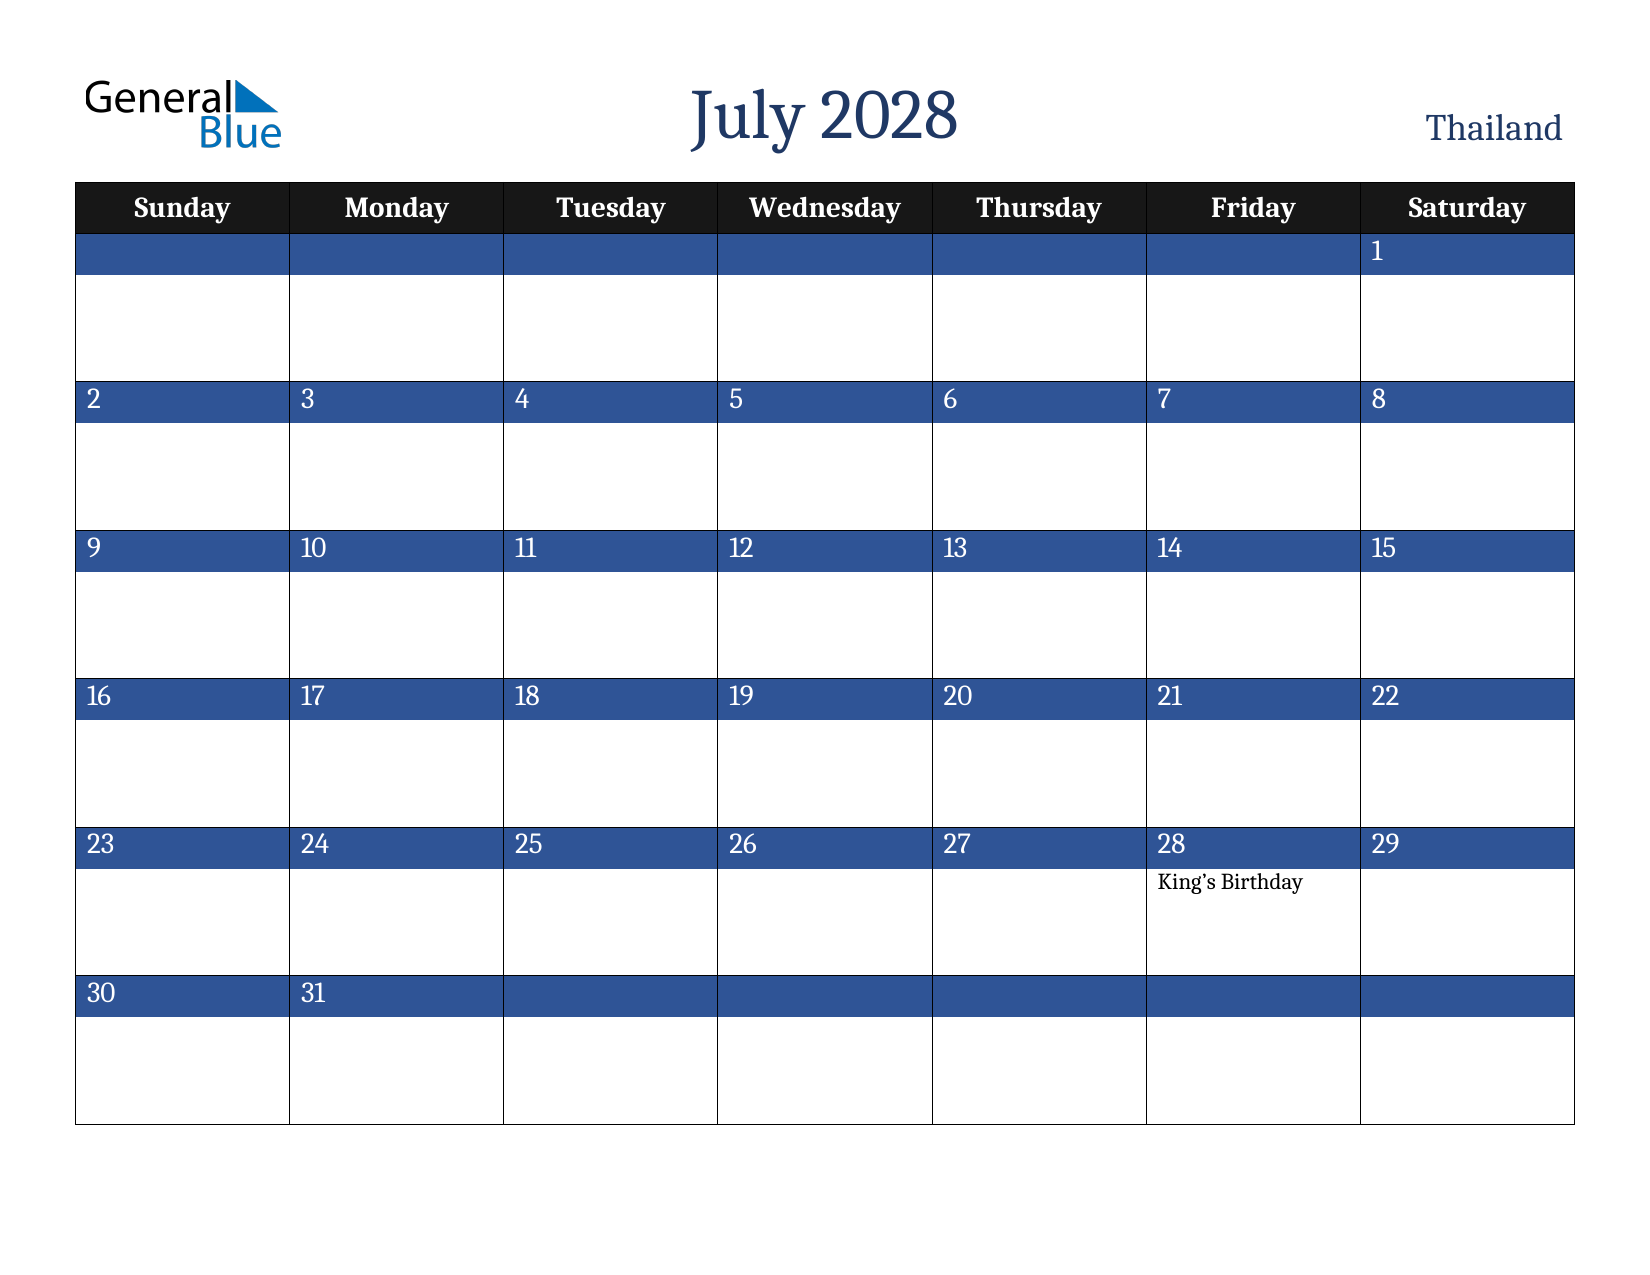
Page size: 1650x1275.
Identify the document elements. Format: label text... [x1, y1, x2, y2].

table_cell [718, 976, 932, 1017]
table_cell [718, 572, 932, 678]
table_cell Sunday [76, 183, 289, 233]
table_cell 13 [933, 531, 1146, 572]
table_cell [933, 572, 1146, 678]
table_cell [504, 572, 717, 678]
table_cell 31 [290, 976, 503, 1017]
table_cell 23 [76, 828, 289, 869]
table_cell 26 [718, 828, 932, 869]
table_cell [718, 1017, 932, 1123]
table_cell 1 [1361, 234, 1574, 275]
table_cell 11 [504, 531, 717, 572]
table_cell [1147, 234, 1360, 275]
table_cell 18 [504, 679, 717, 720]
table_cell [718, 720, 932, 827]
table_cell Wednesday [718, 183, 932, 233]
table_cell [504, 1017, 717, 1123]
table_cell [76, 720, 289, 827]
table_cell King’s Birthday [1147, 869, 1360, 975]
table_cell 4 [504, 382, 717, 423]
table_cell [1361, 275, 1574, 381]
table_cell [1147, 423, 1360, 530]
table_cell [933, 275, 1146, 381]
table_cell [76, 1017, 289, 1123]
table_cell Saturday [1361, 183, 1574, 233]
table_cell 6 [933, 382, 1146, 423]
table_cell [290, 275, 503, 381]
table_cell [1361, 1017, 1574, 1123]
table_cell Tuesday [504, 183, 717, 233]
table_cell 7 [1147, 382, 1360, 423]
table_cell 15 [1361, 531, 1574, 572]
table_cell 20 [933, 679, 1146, 720]
table_cell Thursday [933, 183, 1146, 233]
table_cell 5 [718, 382, 932, 423]
table_cell [1147, 275, 1360, 381]
table_cell [504, 234, 717, 275]
table_cell 16 [76, 679, 289, 720]
table_cell [718, 869, 932, 975]
table_cell [718, 423, 932, 530]
table_cell 21 [1147, 679, 1360, 720]
table_cell [718, 275, 932, 381]
table_cell Friday [1147, 183, 1360, 233]
table_cell [504, 423, 717, 530]
table_cell 19 [718, 679, 932, 720]
table_cell 17 [290, 679, 503, 720]
table_cell [1147, 976, 1360, 1017]
table_cell [1361, 976, 1574, 1017]
table_cell Monday [290, 183, 503, 233]
table_cell [76, 275, 289, 381]
table_cell [1361, 720, 1574, 827]
table_cell [290, 869, 503, 975]
table_cell [1361, 572, 1574, 678]
table_cell 24 [290, 828, 503, 869]
table_cell [1147, 1017, 1360, 1123]
table_cell [933, 234, 1146, 275]
picture [86, 80, 281, 148]
table_cell 8 [1361, 382, 1574, 423]
table_cell [933, 869, 1146, 975]
table_header Thailand [1146, 75, 1574, 182]
table_cell [290, 234, 503, 275]
table_cell [76, 869, 289, 975]
table_cell [76, 572, 289, 678]
table_cell 14 [1147, 531, 1360, 572]
table_cell [1361, 869, 1574, 975]
table_cell [933, 423, 1146, 530]
table_cell [933, 1017, 1146, 1123]
table_cell [290, 720, 503, 827]
table_header July 2028 [504, 75, 1146, 182]
table_cell 12 [718, 531, 932, 572]
table_cell [933, 720, 1146, 827]
table_cell 28 [1147, 828, 1360, 869]
table_cell [1147, 720, 1360, 827]
table_cell [290, 572, 503, 678]
table_cell 22 [1361, 679, 1574, 720]
table_cell [504, 976, 717, 1017]
table_cell [933, 976, 1146, 1017]
table_cell 3 [290, 382, 503, 423]
table_cell [76, 234, 289, 275]
table_cell [76, 423, 289, 530]
table_cell 25 [504, 828, 717, 869]
table_cell [504, 275, 717, 381]
table_cell [290, 1017, 503, 1123]
table_cell [718, 234, 932, 275]
table_cell 9 [76, 531, 289, 572]
table_cell [1147, 572, 1360, 678]
table_cell [504, 720, 717, 827]
table_cell [1361, 423, 1574, 530]
table_cell 30 [76, 976, 289, 1017]
table_cell 10 [290, 531, 503, 572]
table_cell [504, 869, 717, 975]
table_header [76, 75, 503, 182]
table_cell [290, 423, 503, 530]
table_cell 2 [76, 382, 289, 423]
table_cell 27 [933, 828, 1146, 869]
table_cell 29 [1361, 828, 1574, 869]
